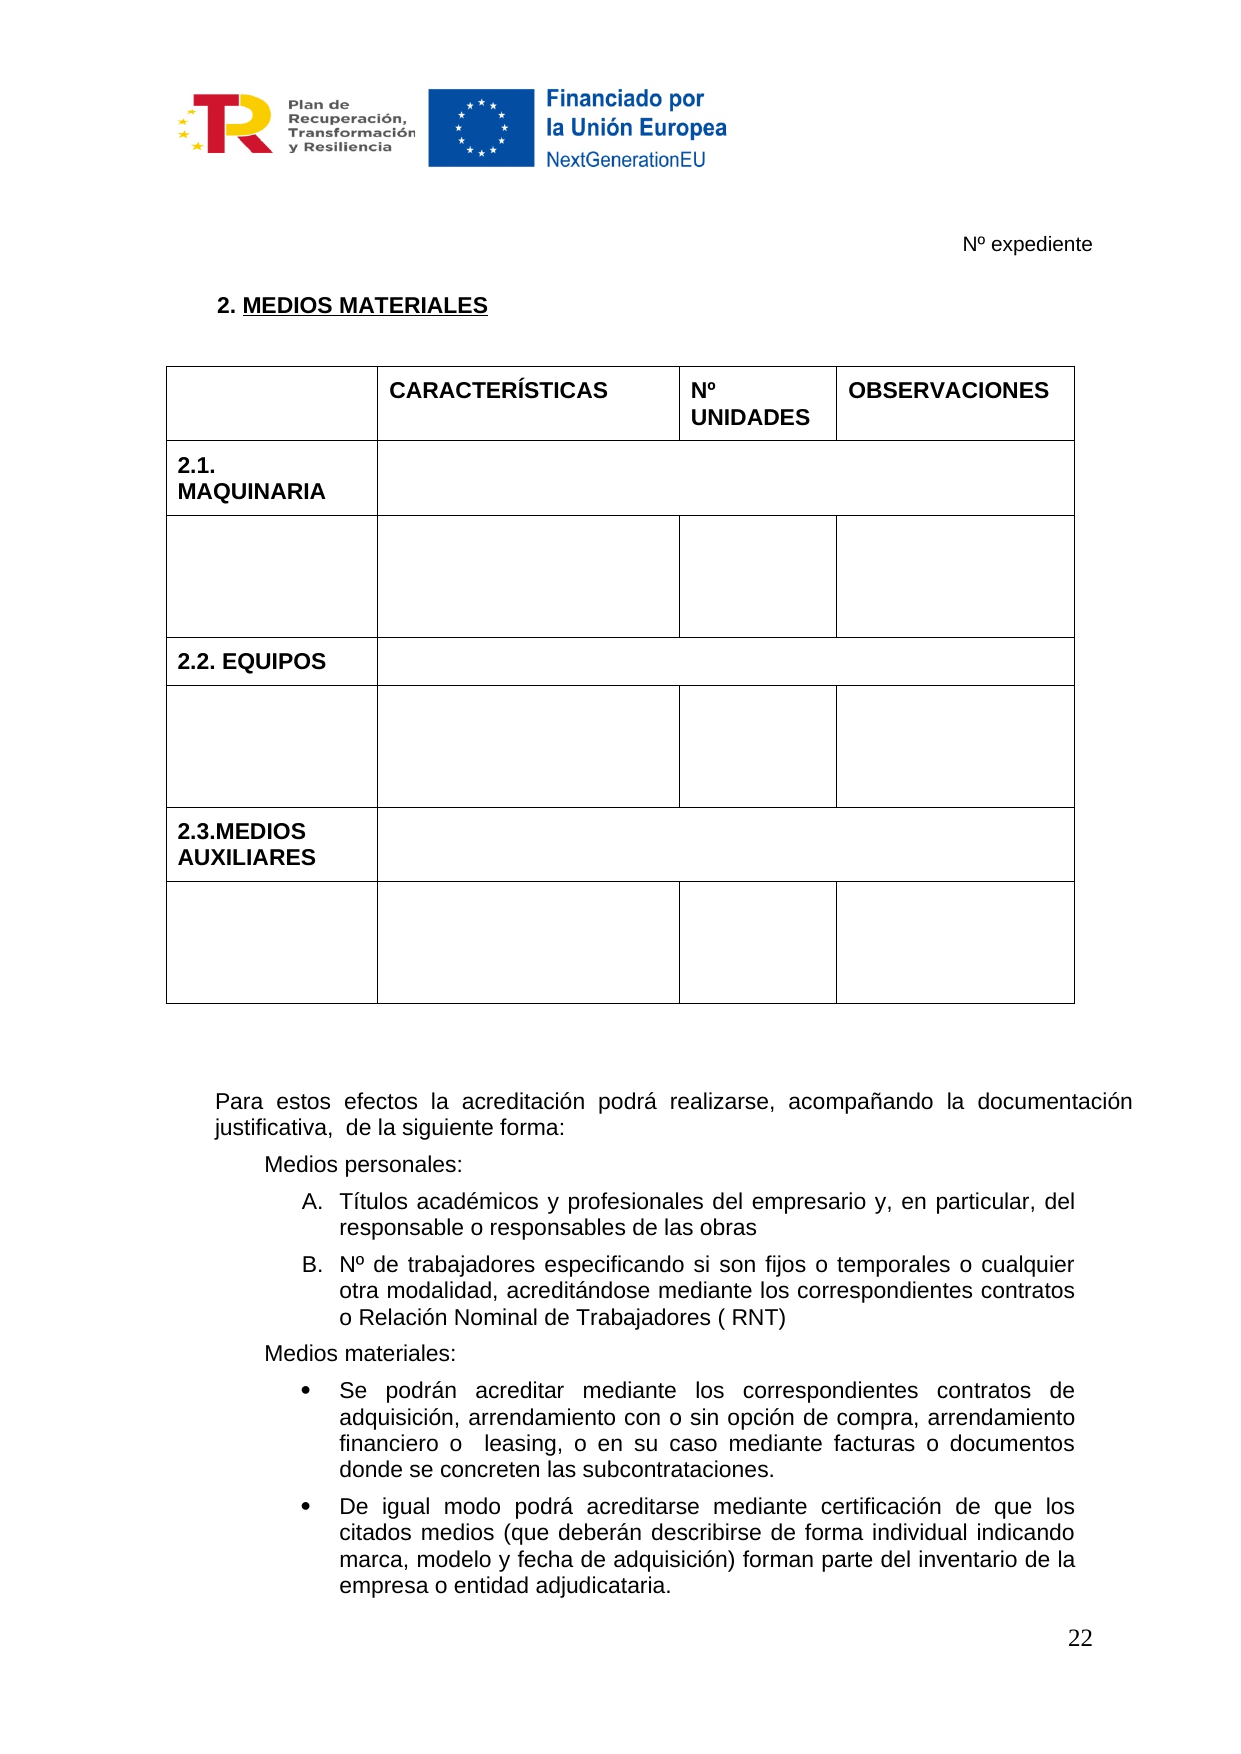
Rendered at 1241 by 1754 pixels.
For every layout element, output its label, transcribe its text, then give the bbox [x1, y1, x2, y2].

table_header Nº UNIDADES [680, 367, 836, 440]
table_header OBSERVACIONES [837, 367, 1074, 440]
table_cell [378, 638, 1074, 685]
table_header CARACTERÍSTICAS [378, 367, 679, 440]
table_cell [378, 882, 679, 1003]
list De igual modo podrá acreditarse mediante certificación de que los citados medios (que deberán describirse de forma individual indicando marca, modelo y fecha de adquisición) forman parte del inventario de la empresa o entidad adjudicataria. [302, 1493, 1076, 1598]
table_cell [837, 686, 1074, 807]
list Títulos académicos y profesionales del empresario y, en particular, del responsable o responsables de las obras [302, 1188, 1076, 1241]
table_cell [837, 882, 1074, 1003]
table_cell [680, 516, 836, 637]
table_cell [837, 516, 1074, 637]
table_cell [680, 882, 836, 1003]
table_cell [167, 516, 377, 637]
text 2. MEDIOS MATERIALES [217, 292, 1134, 318]
table_cell 2.1. MAQUINARIA [167, 441, 377, 515]
table_cell [167, 686, 377, 807]
table_cell [680, 686, 836, 807]
table_header [167, 367, 377, 440]
list Se podrán acreditar mediante los correspondientes contratos de adquisición, arrendamiento con o sin opción de compra, arrendamiento financiero o leasing, o en su caso mediante facturas o documentos donde se concreten las subcontrataciones. [302, 1377, 1076, 1483]
table_cell [378, 441, 1074, 515]
table_cell 2.2. EQUIPOS [167, 638, 377, 685]
table_cell [167, 882, 377, 1003]
table_cell [378, 808, 1074, 881]
table_cell [378, 686, 679, 807]
list Medios materiales: [264, 1340, 1076, 1367]
table_cell [378, 516, 679, 637]
picture [177, 73, 733, 174]
text Para estos efectos la acreditación podrá realizarse, acompañando la documentación justificativa, de la siguiente forma: [215, 1088, 1134, 1141]
list Nº de trabajadores especificando si son fijos o temporales o cualquier otra modalidad, acreditándose mediante los correspondientes contratos o Relación Nominal de Trabajadores ( RNT) [302, 1251, 1076, 1330]
table_cell 2.3.MEDIOS AUXILIARES [167, 808, 377, 881]
list Medios personales: [264, 1151, 1076, 1177]
